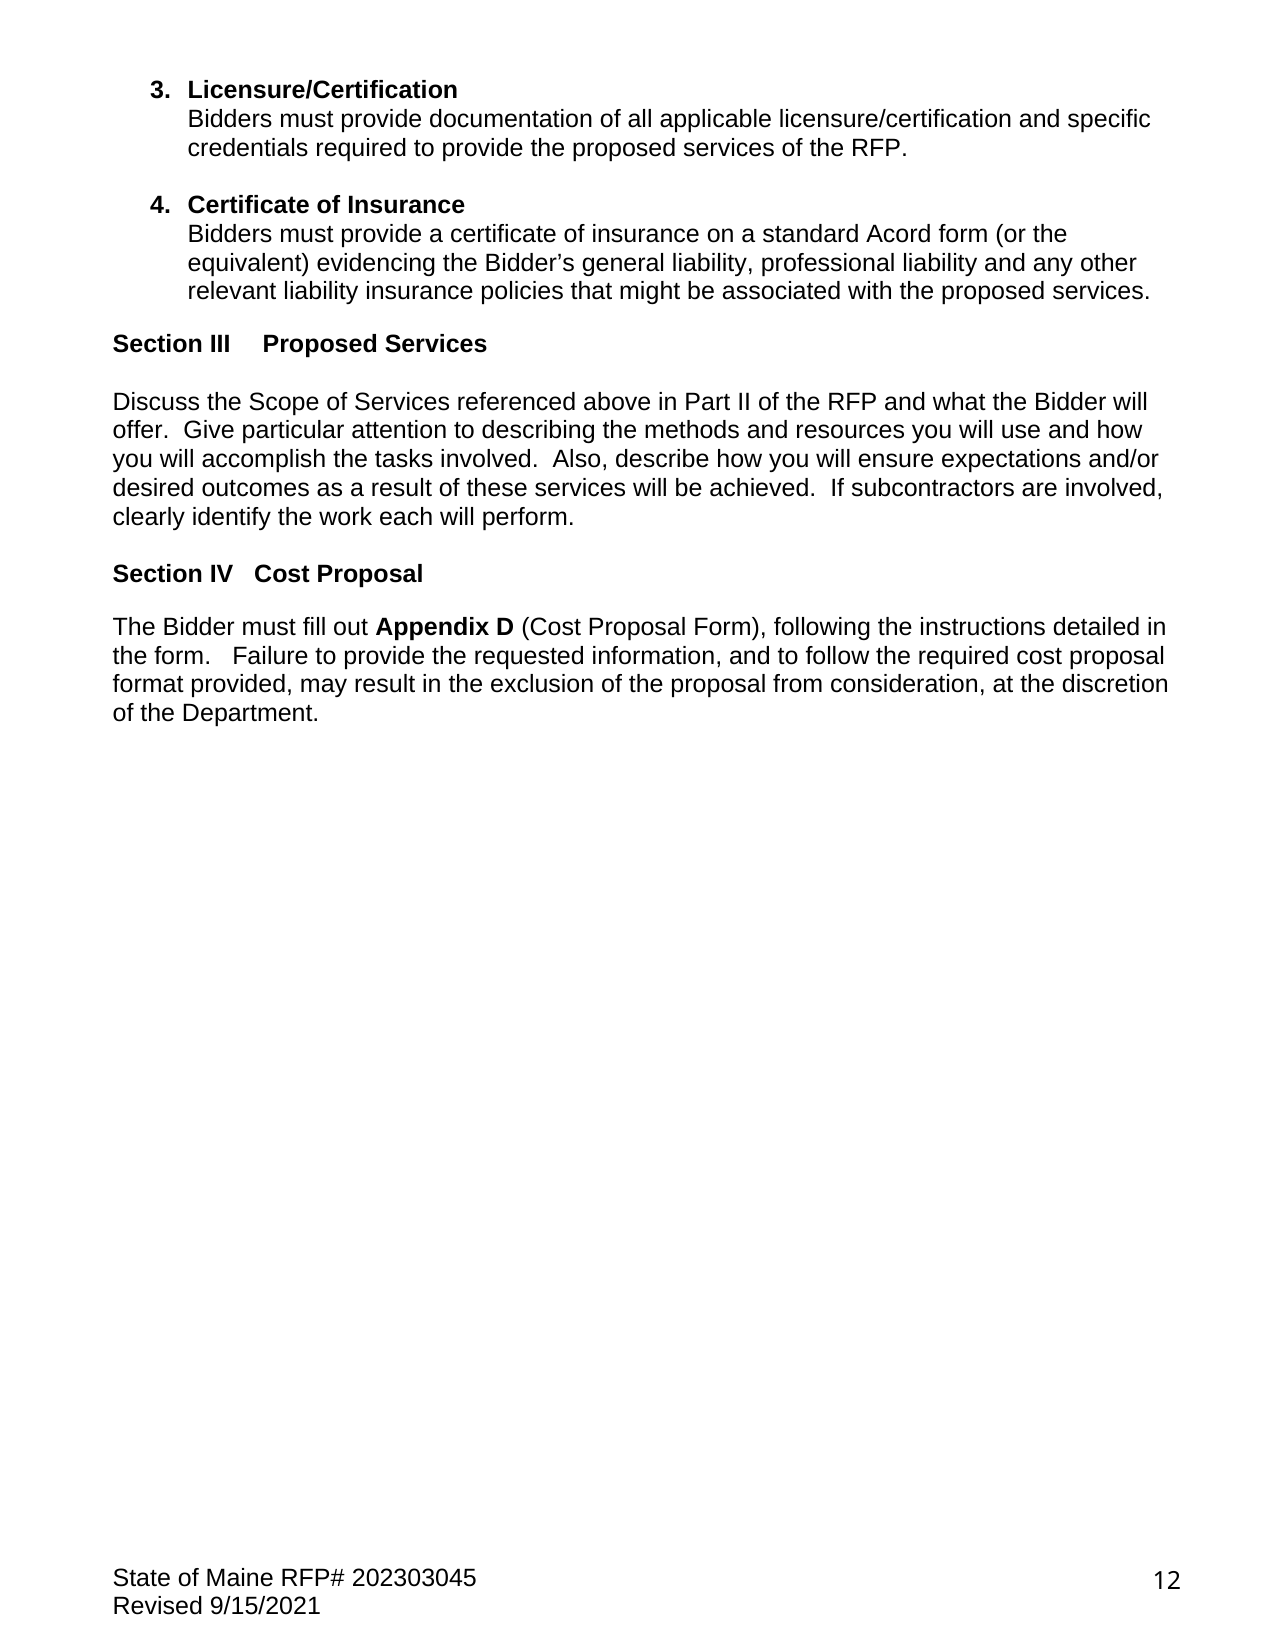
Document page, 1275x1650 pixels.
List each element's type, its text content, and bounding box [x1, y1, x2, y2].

text Discuss the Scope of Services referenced above in Part II of the RFP and what the Bidder will offer. Give particular attention to describing the methods and resources you will use and how you will accomplish the tasks involved. Also, describe how you will ensure expectations and/or desired outcomes as a result of these services will be achieved. If subcontractors are involved, clearly identify the work each will perform. [112, 387, 1181, 530]
text The Bidder must fill out Appendix D (Cost Proposal Form), following the instructions detailed in the form. Failure to provide the requested information, and to follow the required cost proposal format provided, may result in the exclusion of the proposal from consideration, at the discretion of the Department. [112, 612, 1181, 727]
text Section III Proposed Services [112, 329, 1181, 358]
list Licensure/Certification [150, 75, 1181, 104]
text Bidders must provide a certificate of insurance on a standard Acord form (or the equivalent) evidencing the Bidder’s general liability, professional liability and any other relevant liability insurance policies that might be associated with the proposed services. [187, 219, 1181, 305]
text Bidders must provide documentation of all applicable licensure/certification and specific credentials required to provide the proposed services of the RFP. [187, 104, 1181, 161]
list Certificate of Insurance [150, 190, 1181, 219]
text Section IV Cost Proposal [112, 559, 1181, 588]
